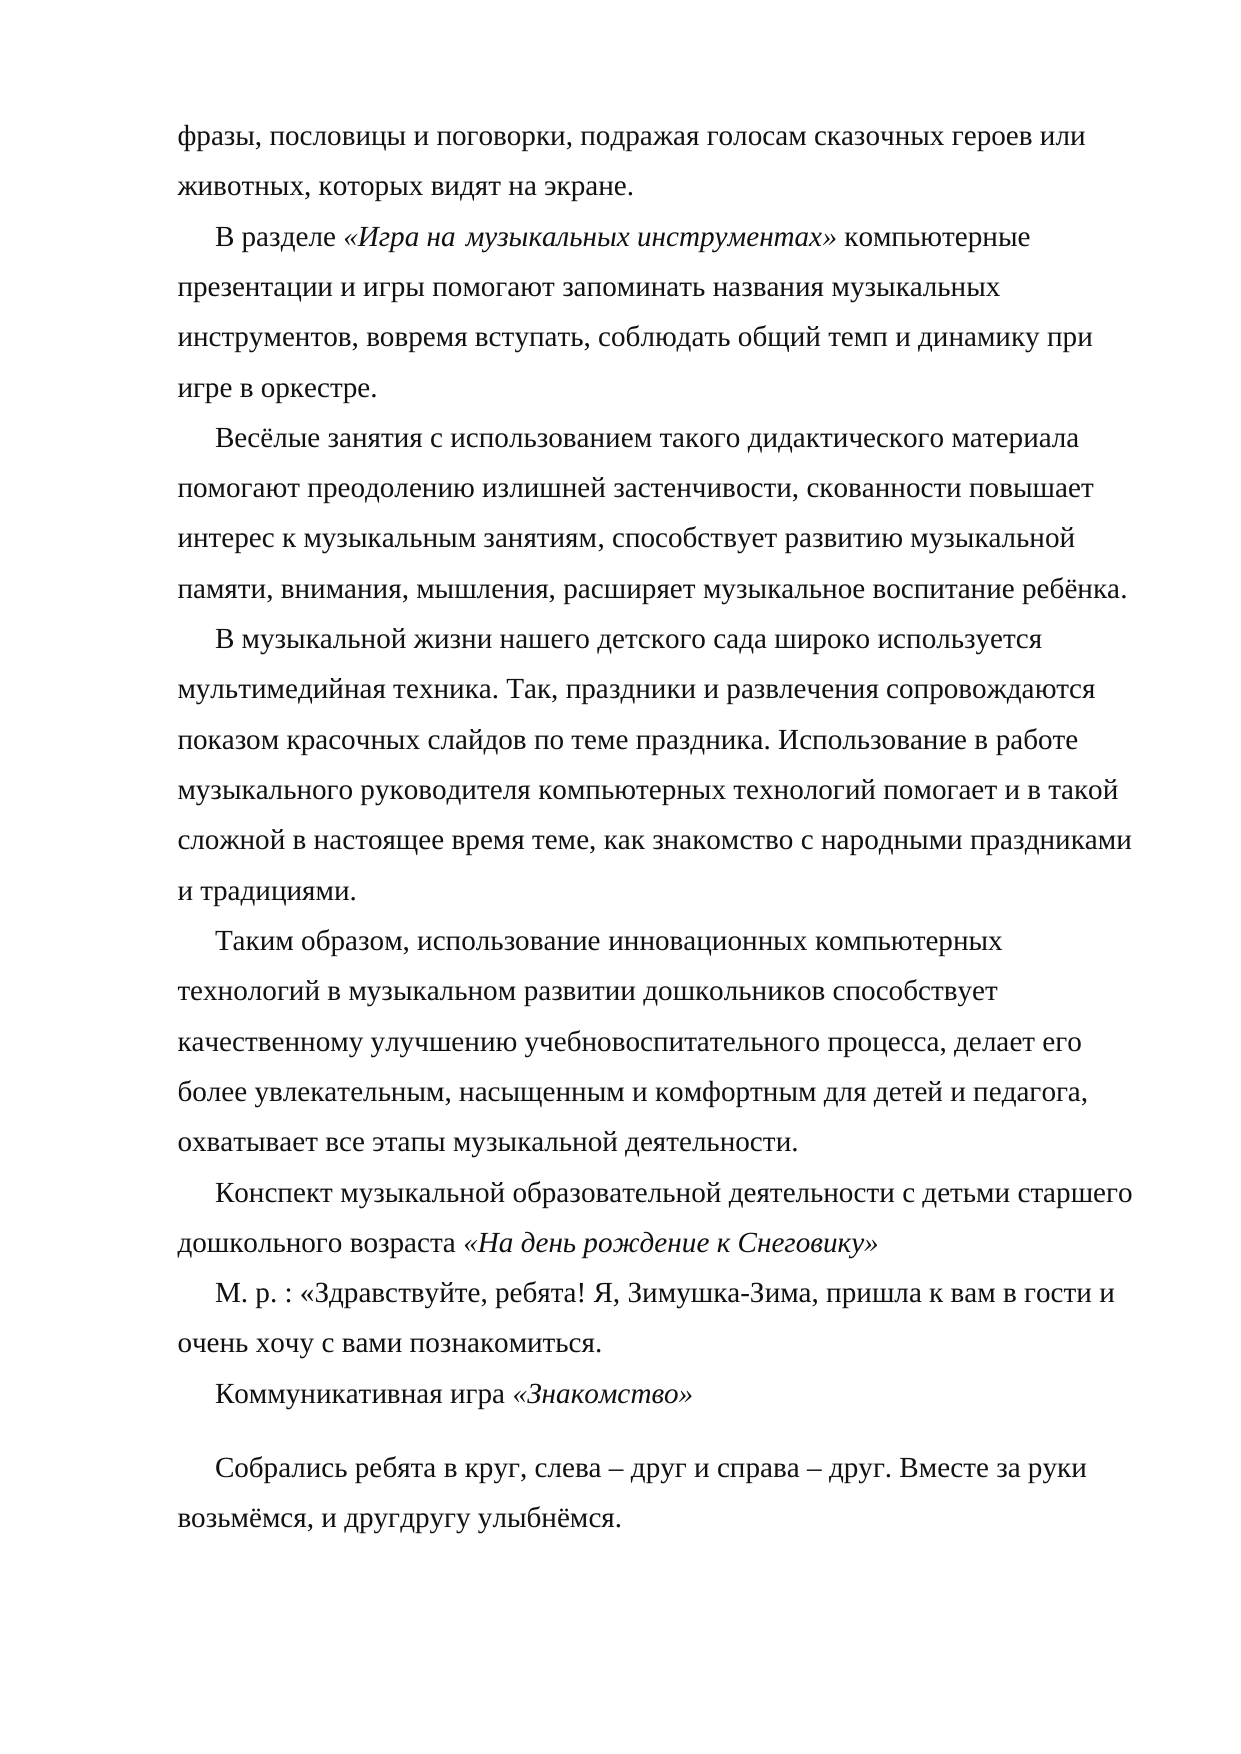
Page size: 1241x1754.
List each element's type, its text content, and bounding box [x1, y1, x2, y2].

text Коммуникативная игра «Знакомство» [177, 1376, 1152, 1409]
text В музыкальной жизни нашего детского сада широко используется мультимедийная техника. Так, праздники и развлечения сопровождаются показом красочных слайдов по теме праздника. Использование в работе музыкального руководителя компьютерных технологий помогает и в такой сложной в настоящее время теме, как знакомство с народными праздниками и традициями. [177, 621, 1152, 906]
text Весёлые занятия с использованием такого дидактического материала помогают преодолению излишней застенчивости, скованности повышает интерес к музыкальным занятиям, способствует развитию музыкальной памяти, внимания, мышления, расширяет музыкальное воспитание ребёнка. [177, 420, 1152, 604]
text В разделе «Игра на музыкальных инструментах» компьютерные презентации и игры помогают запоминать названия музыкальных инструментов, вовремя вступать, соблюдать общий темп и динамику при игре в оркестре. [177, 219, 1152, 403]
text Таким образом, использование инновационных компьютерных технологий в музыкальном развитии дошкольников способствует качественному улучшению учебновоспитательного процесса, делает его более увлекательным, насыщенным и комфортным для детей и педагога, охватывает все этапы музыкальной деятельности. [177, 923, 1152, 1158]
text Конспект музыкальной образовательной деятельности с детьми старшего дошкольного возраста «На день рождение к Снеговику» [177, 1175, 1152, 1258]
text Собрались ребята в круг, слева – друг и справа – друг. Вместе за руки возьмёмся, и другдругу улыбнёмся. [177, 1450, 1152, 1533]
text М. р. : «Здравствуйте, ребята! Я, Зимушка-Зима, пришла к вам в гости и очень хочу с вами познакомиться. [177, 1275, 1152, 1359]
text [177, 118, 1152, 202]
